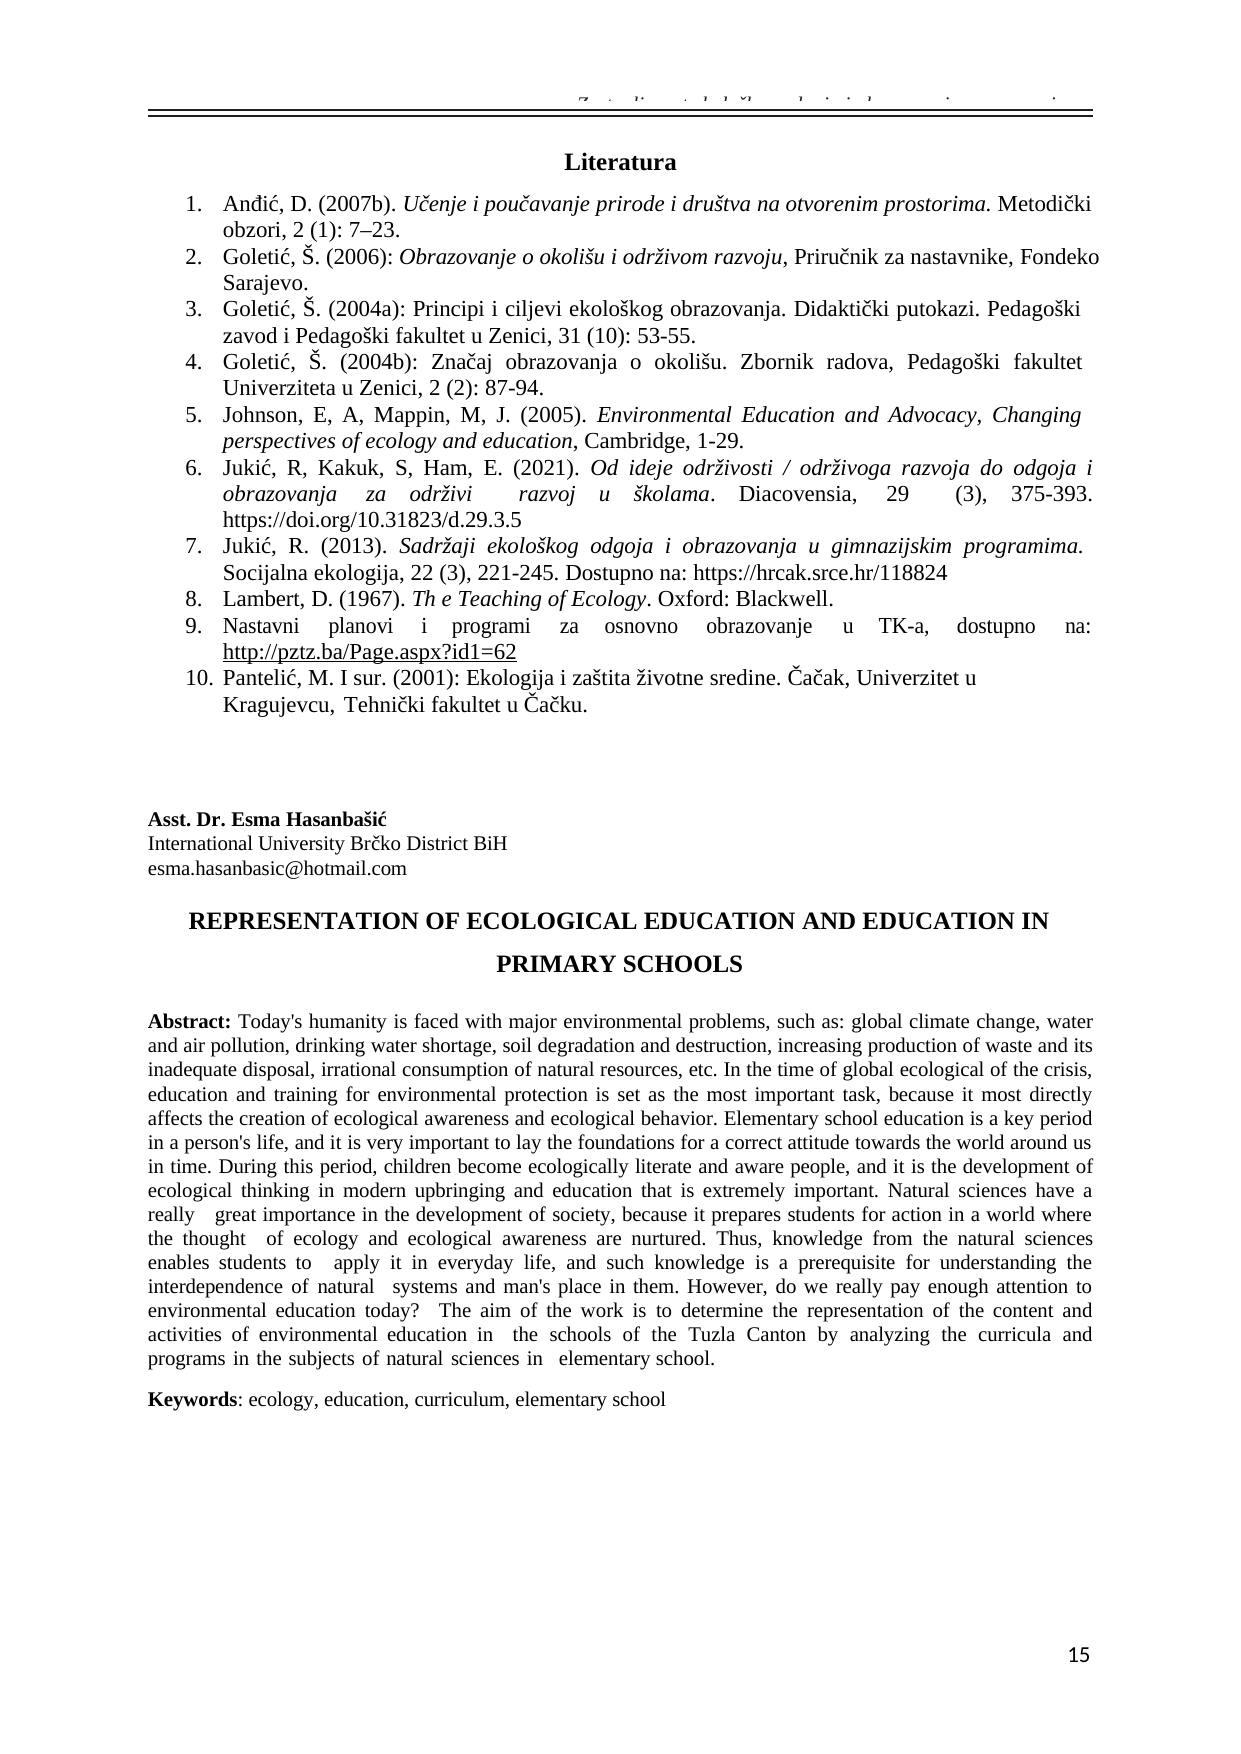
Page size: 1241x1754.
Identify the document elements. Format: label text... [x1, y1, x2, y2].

text Sarajevo. [223, 269, 1105, 295]
list Nastavni planovi i programi za osnovno obrazovanje u TK-a, dostupno na: http://pztz.ba/Page.aspx?id1=62 [185, 612, 1093, 664]
text Univerziteta u Zenici, 2 (2): 87-94. [223, 374, 1105, 401]
list Johnson, E, A, Mappin, M, J. (2005). Environmental Education and Advocacy, Changing perspectives of ecology and education, Cambridge, 1-29. [185, 401, 1093, 453]
text obzori, 2 (1): 7–23. [223, 216, 1105, 243]
text International University Brčko District BiH [148, 832, 1105, 855]
list Goletić, Š. (2004b): Značaj obrazovanja o okolišu. Zbornik radova, Pedagoški fakultet [185, 348, 1105, 374]
list Pantelić, M. I sur. (2001): Ekologija i zaštita životne sredine. Čačak, Univerzitet u Kragujevcu, Tehnički fakultet u Čačku. [185, 664, 1092, 717]
list Goletić, Š. (2006): Obrazovanje o okolišu i održivom razvoju, Priručnik za nastavnike, Fondeko [185, 243, 1105, 269]
text Keywords: ecology, education, curriculum, elementary school [148, 1387, 1105, 1411]
text Socijalna ekologija, 22 (3), 221-245. Dostupno na: https://hrcak.srce.hr/118824 [223, 559, 1105, 585]
text Asst. Dr. Esma Hasanbašić [148, 808, 1105, 832]
text esma.hasanbasic@hotmail.com [148, 856, 1105, 879]
subtitle REPRESENTATION OF ECOLOGICAL EDUCATION AND EDUCATION IN PRIMARY SCHOOLS [188, 906, 1092, 978]
list Anđić, D. (2007b). Učenje i poučavanje prirode i društva na otvorenim prostorima. Metodički [185, 190, 1105, 216]
list Jukić, R, Kakuk, S, Ham, E. (2021). Od ideje održivosti / održivoga razvoja do odgoja i obrazovanja za održivi razvoj u školama. Diacovensia, 29 (3), 375-393. https://doi.org/10.31823/d.29.3.5 [185, 453, 1093, 533]
list Lambert, D. (1967). Th e Teaching of Ecology. Oxford: Blackwell. [185, 585, 1105, 612]
list Jukić, R. (2013). Sadržaji ekološkog odgoja i obrazovanja u gimnazijskim programima. [185, 533, 1105, 559]
list Goletić, Š. (2004a): Principi i ciljevi ekološkog obrazovanja. Didaktički putokazi. Pedagoški zavod i Pedagoški fakultet u Zenici, 31 (10): 53-55. [185, 295, 1092, 348]
subtitle Literatura [562, 147, 679, 176]
text Abstract: Today's humanity is faced with major environmental problems, such as: global climate change, water and air pollution, drinking water shortage, soil degradation and destruction, increasing production of waste and its inadequate disposal, irrational consumption of natural resources, etc. In the time of global ecological of the crisis, education and training for environmental protection is set as the most important task, because it most directly affects the creation of ecological awareness and ecological behavior. Elementary school education is a key period in a person's life, and it is very important to lay the foundations for a correct attitude towards the world around us in time. During this period, children become ecologically literate and aware people, and it is the development of ecological thinking in modern upbringing and education that is extremely important. Natural sciences have a really great importance in the development of society, because it prepares students for action in a world where the thought of ecology and ecological awareness are nurtured. Thus, knowledge from the natural sciences enables students to apply it in everyday life, and such knowledge is a prerequisite for understanding the interdependence of natural systems and man's place in them. However, do we really pay enough attention to environmental education today? The aim of the work is to determine the representation of the content and activities of environmental education in the schools of the Tuzla Canton by analyzing the curricula and programs in the subjects of natural sciences in elementary school. [148, 1009, 1093, 1370]
